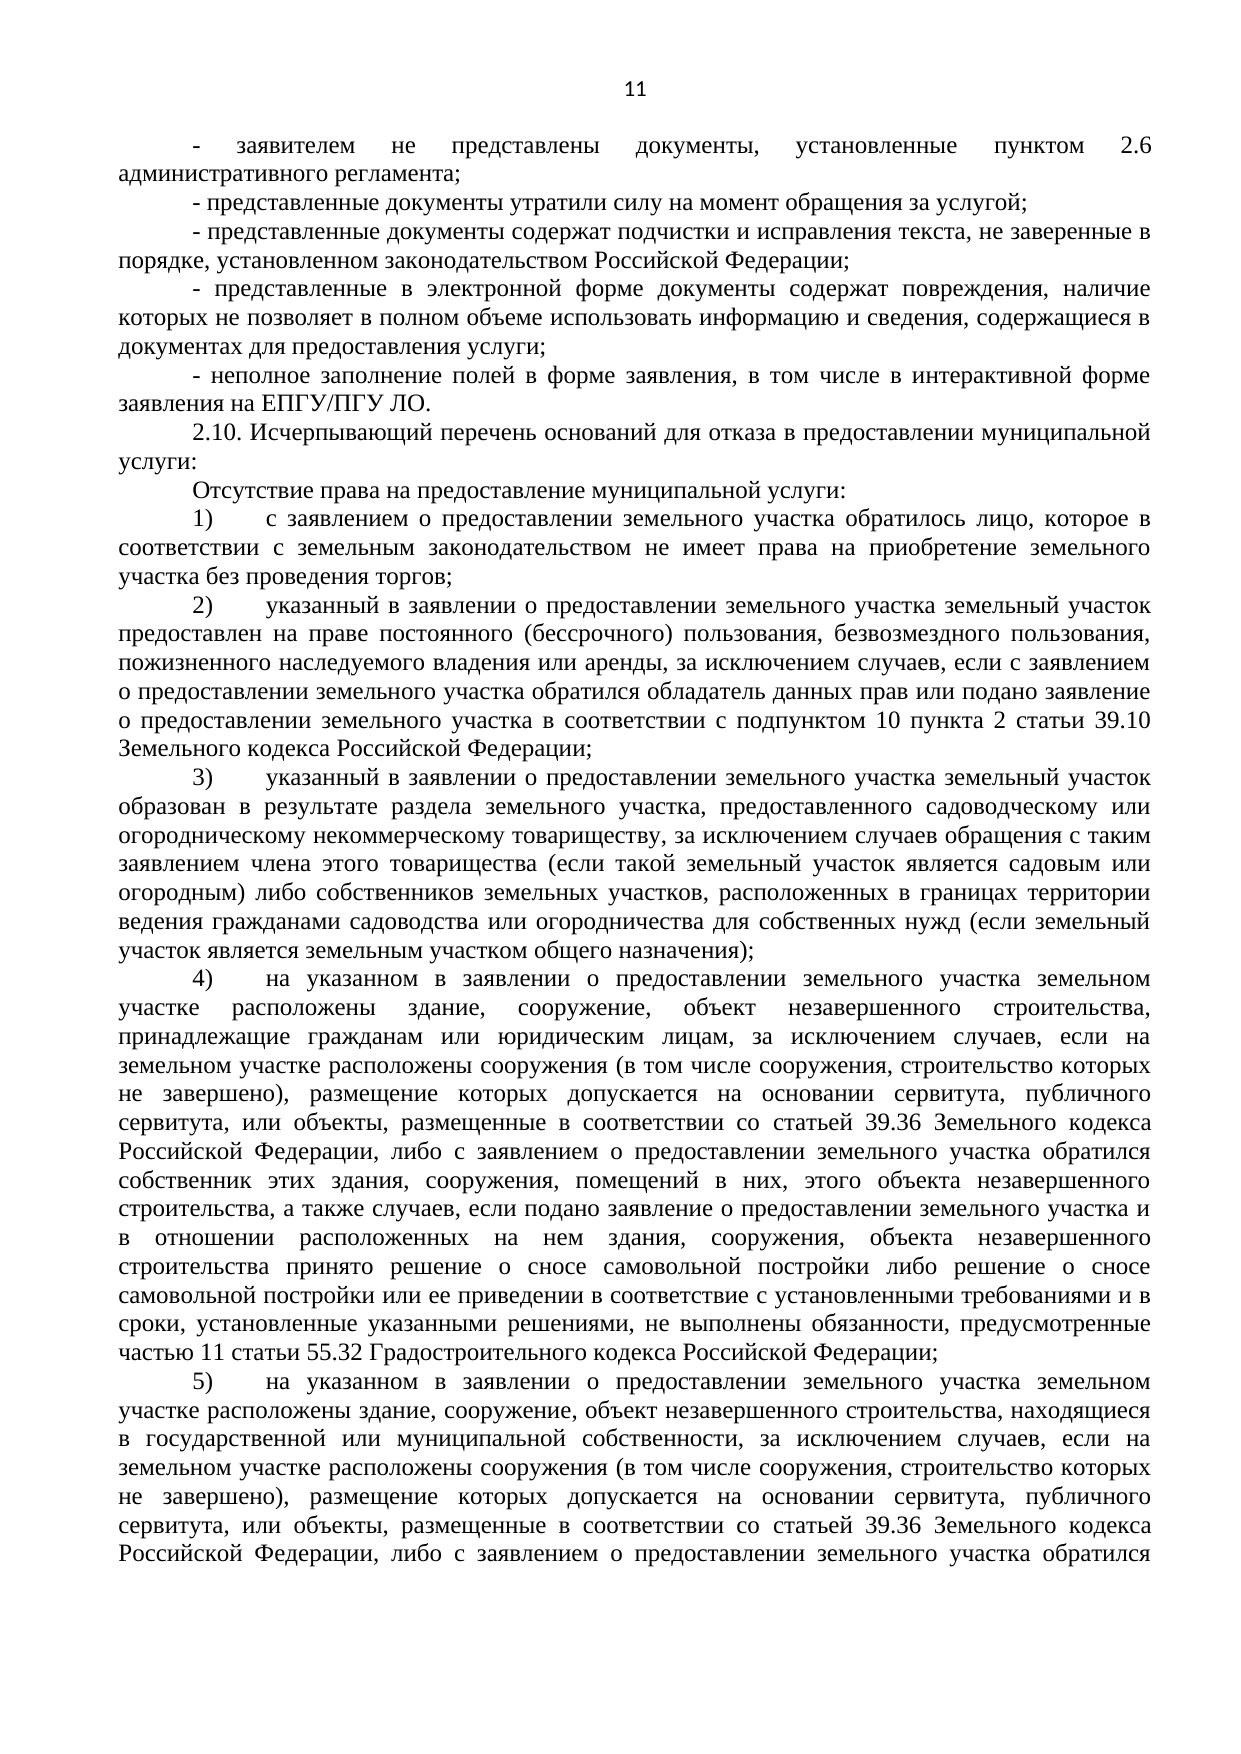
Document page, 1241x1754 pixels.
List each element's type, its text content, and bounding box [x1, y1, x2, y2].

text - заявителем не представлены документы, установленные пунктом 2.6 административного регламента; [118, 130, 1152, 187]
text - неполное заполнение полей в форме заявления, в том числе в интерактивной форме заявления на ЕПГУ/ПГУ ЛО. [118, 360, 1152, 417]
text Отсутствие права на предоставление муниципальной услуги: [118, 475, 1152, 503]
text - представленные документы утратили силу на момент обращения за услугой; [118, 187, 1152, 216]
text - представленные в электронной форме документы содержат повреждения, наличие которых не позволяет в полном объеме использовать информацию и сведения, содержащиеся в документах для предоставления услуги; [118, 273, 1152, 360]
list указанный в заявлении о предоставлении земельного участка земельный участок предоставлен на праве постоянного (бессрочного) пользования, безвозмездного пользования, пожизненного наследуемого владения или аренды, за исключением случаев, если с заявлением о предоставлении земельного участка обратился обладатель данных прав или подано заявление о предоставлении земельного участка в соответствии с подпунктом 10 пункта 2 статьи 39.10 Земельного кодекса Российской Федерации; [118, 590, 1152, 762]
text - представленные документы содержат подчистки и исправления текста, не заверенные в порядке, установленном законодательством Российской Федерации; [118, 216, 1152, 273]
text 2.10. Исчерпывающий перечень оснований для отказа в предоставлении муниципальной услуги: [118, 417, 1152, 475]
list указанный в заявлении о предоставлении земельного участка земельный участок образован в результате раздела земельного участка, предоставленного садоводческому или огородническому некоммерческому товариществу, за исключением случаев обращения с таким заявлением члена этого товарищества (если такой земельный участок является садовым или огородным) либо собственников земельных участков, расположенных в границах территории ведения гражданами садоводства или огородничества для собственных нужд (если земельный участок является земельным участком общего назначения); [118, 762, 1152, 963]
list с заявлением о предоставлении земельного участка обратилось лицо, которое в соответствии с земельным законодательством не имеет права на приобретение земельного участка без проведения торгов; [118, 503, 1152, 590]
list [118, 1366, 1152, 1567]
list на указанном в заявлении о предоставлении земельного участка земельном участке расположены здание, сооружение, объект незавершенного строительства, принадлежащие гражданам или юридическим лицам, за исключением случаев, если на земельном участке расположены сооружения (в том числе сооружения, строительство которых не завершено), размещение которых допускается на основании сервитута, публичного сервитута, или объекты, размещенные в соответствии со статьей 39.36 Земельного кодекса Российской Федерации, либо с заявлением о предоставлении земельного участка обратился собственник этих здания, сооружения, помещений в них, этого объекта незавершенного строительства, а также случаев, если подано заявление о предоставлении земельного участка и в отношении расположенных на нем здания, сооружения, объекта незавершенного строительства принято решение о сносе самовольной постройки либо решение о сносе самовольной постройки или ее приведении в соответствие с установленными требованиями и в сроки, установленные указанными решениями, не выполнены обязанности, предусмотренные частью 11 статьи 55.32 Градостроительного кодекса Российской Федерации; [118, 963, 1152, 1366]
